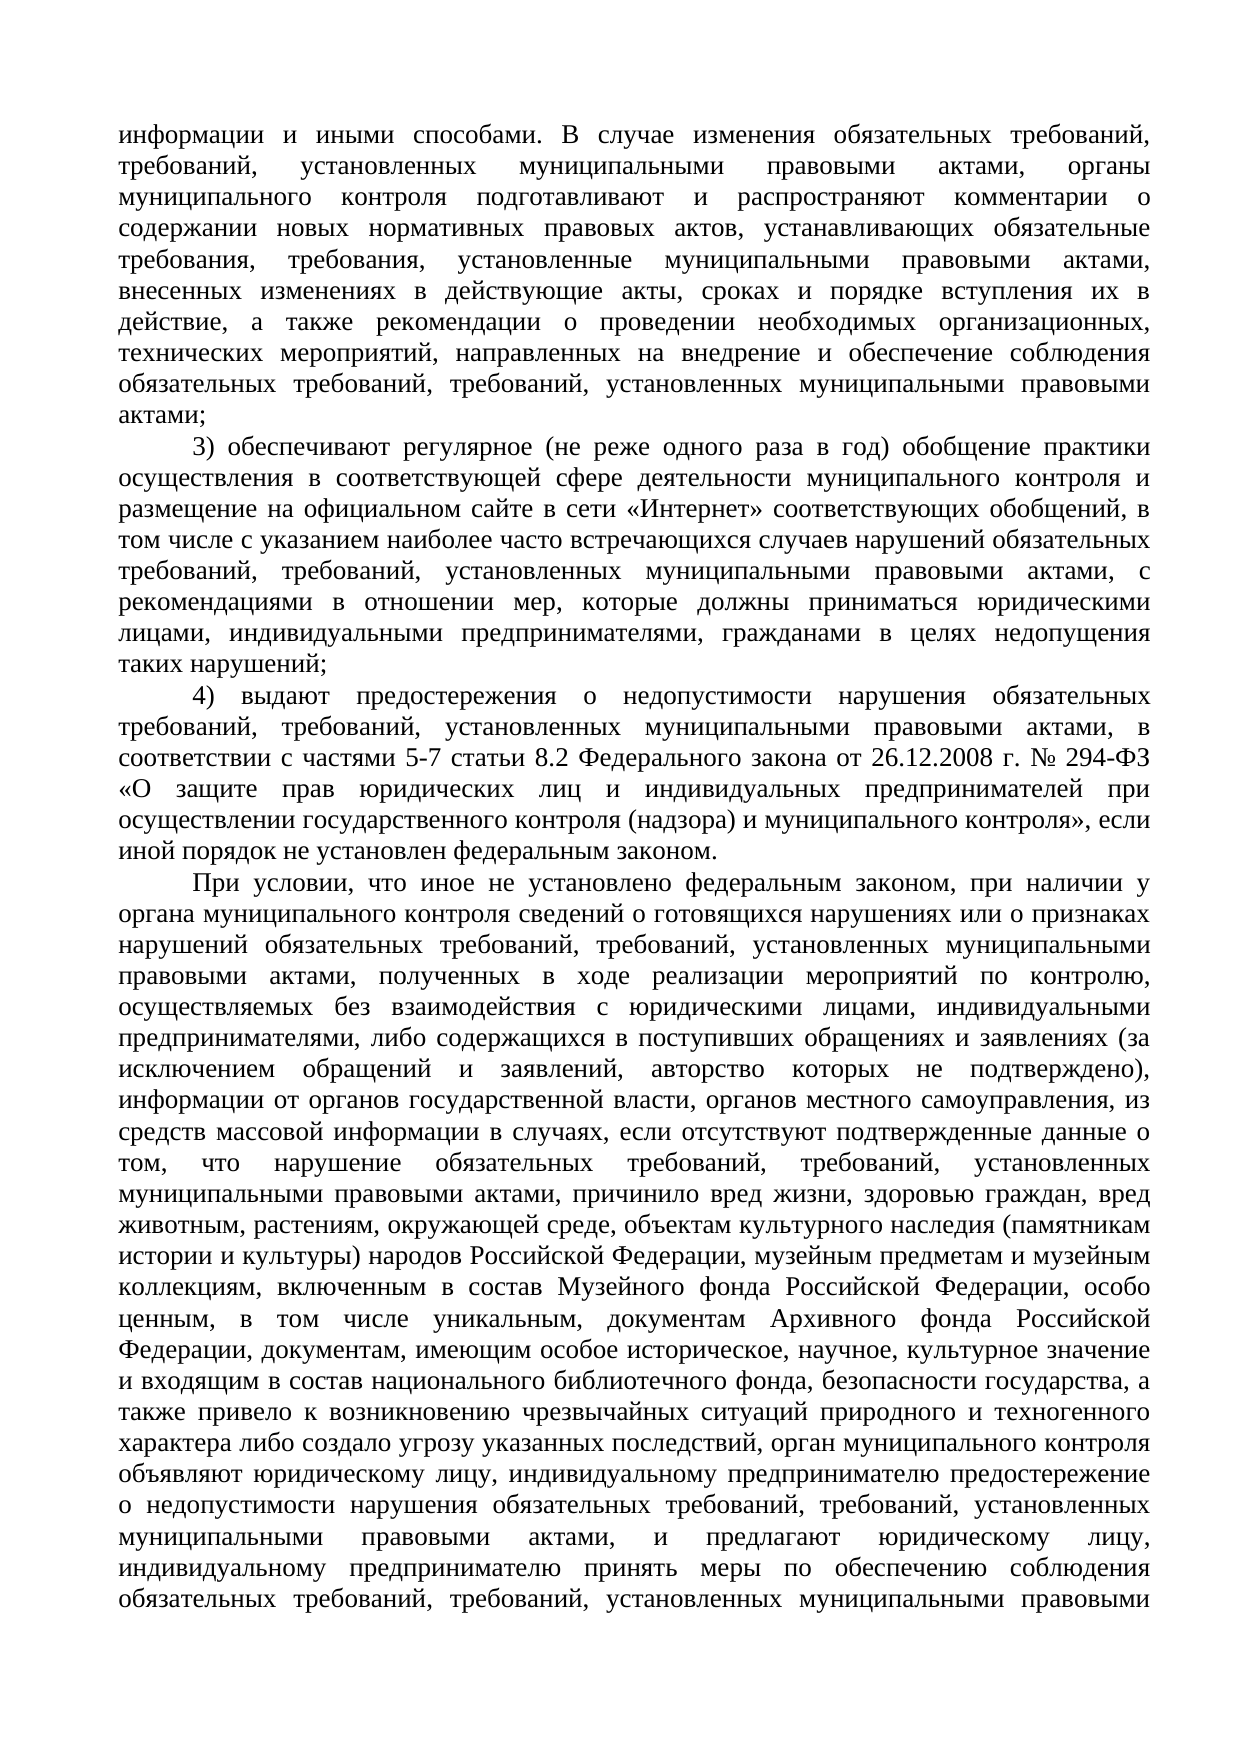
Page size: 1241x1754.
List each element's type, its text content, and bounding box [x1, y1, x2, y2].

text 4) выдают предостережения о недопустимости нарушения обязательных требований, требований, установленных муниципальными правовыми актами, в соответствии с частями 5-7 статьи 8.2 Федерального закона от 26.12.2008 г. № 294-ФЗ «О защите прав юридических лиц и индивидуальных предпринимателей при осуществлении государственного контроля (надзора) и муниципального контроля», если иной порядок не установлен федеральным законом. [118, 679, 1152, 866]
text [118, 866, 1152, 1613]
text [118, 118, 1152, 429]
text 3) обеспечивают регулярное (не реже одного раза в год) обобщение практики осуществления в соответствующей сфере деятельности муниципального контроля и размещение на официальном сайте в сети «Интернет» соответствующих обобщений, в том числе с указанием наиболее часто встречающихся случаев нарушений обязательных требований, требований, установленных муниципальными правовыми актами, с рекомендациями в отношении мер, которые должны приниматься юридическими лицами, индивидуальными предпринимателями, гражданами в целях недопущения таких нарушений; [118, 429, 1152, 679]
